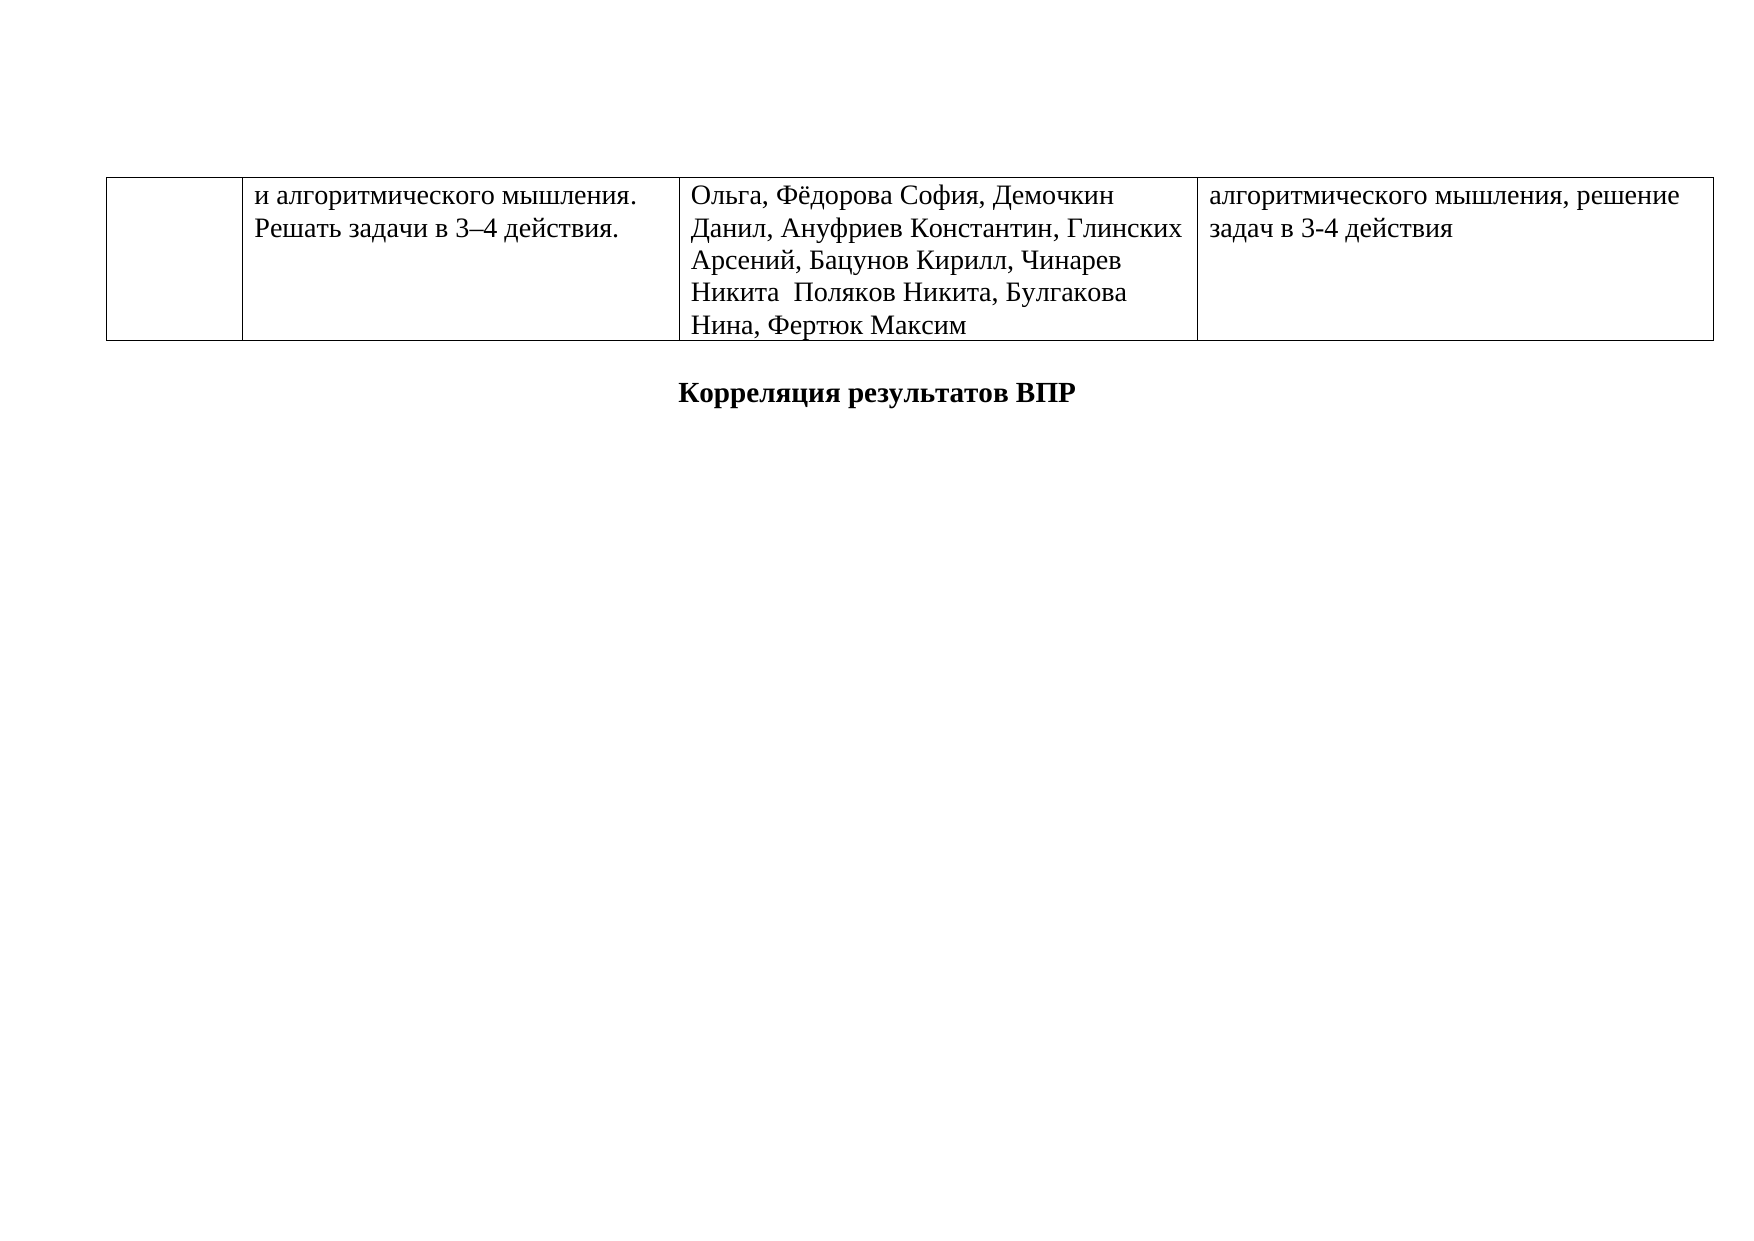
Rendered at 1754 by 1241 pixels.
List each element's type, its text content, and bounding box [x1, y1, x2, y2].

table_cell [680, 178, 1197, 340]
table_cell 12 [107, 178, 242, 340]
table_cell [1198, 178, 1713, 340]
text Корреляция результатов ВПР [118, 375, 1636, 408]
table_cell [243, 178, 679, 340]
